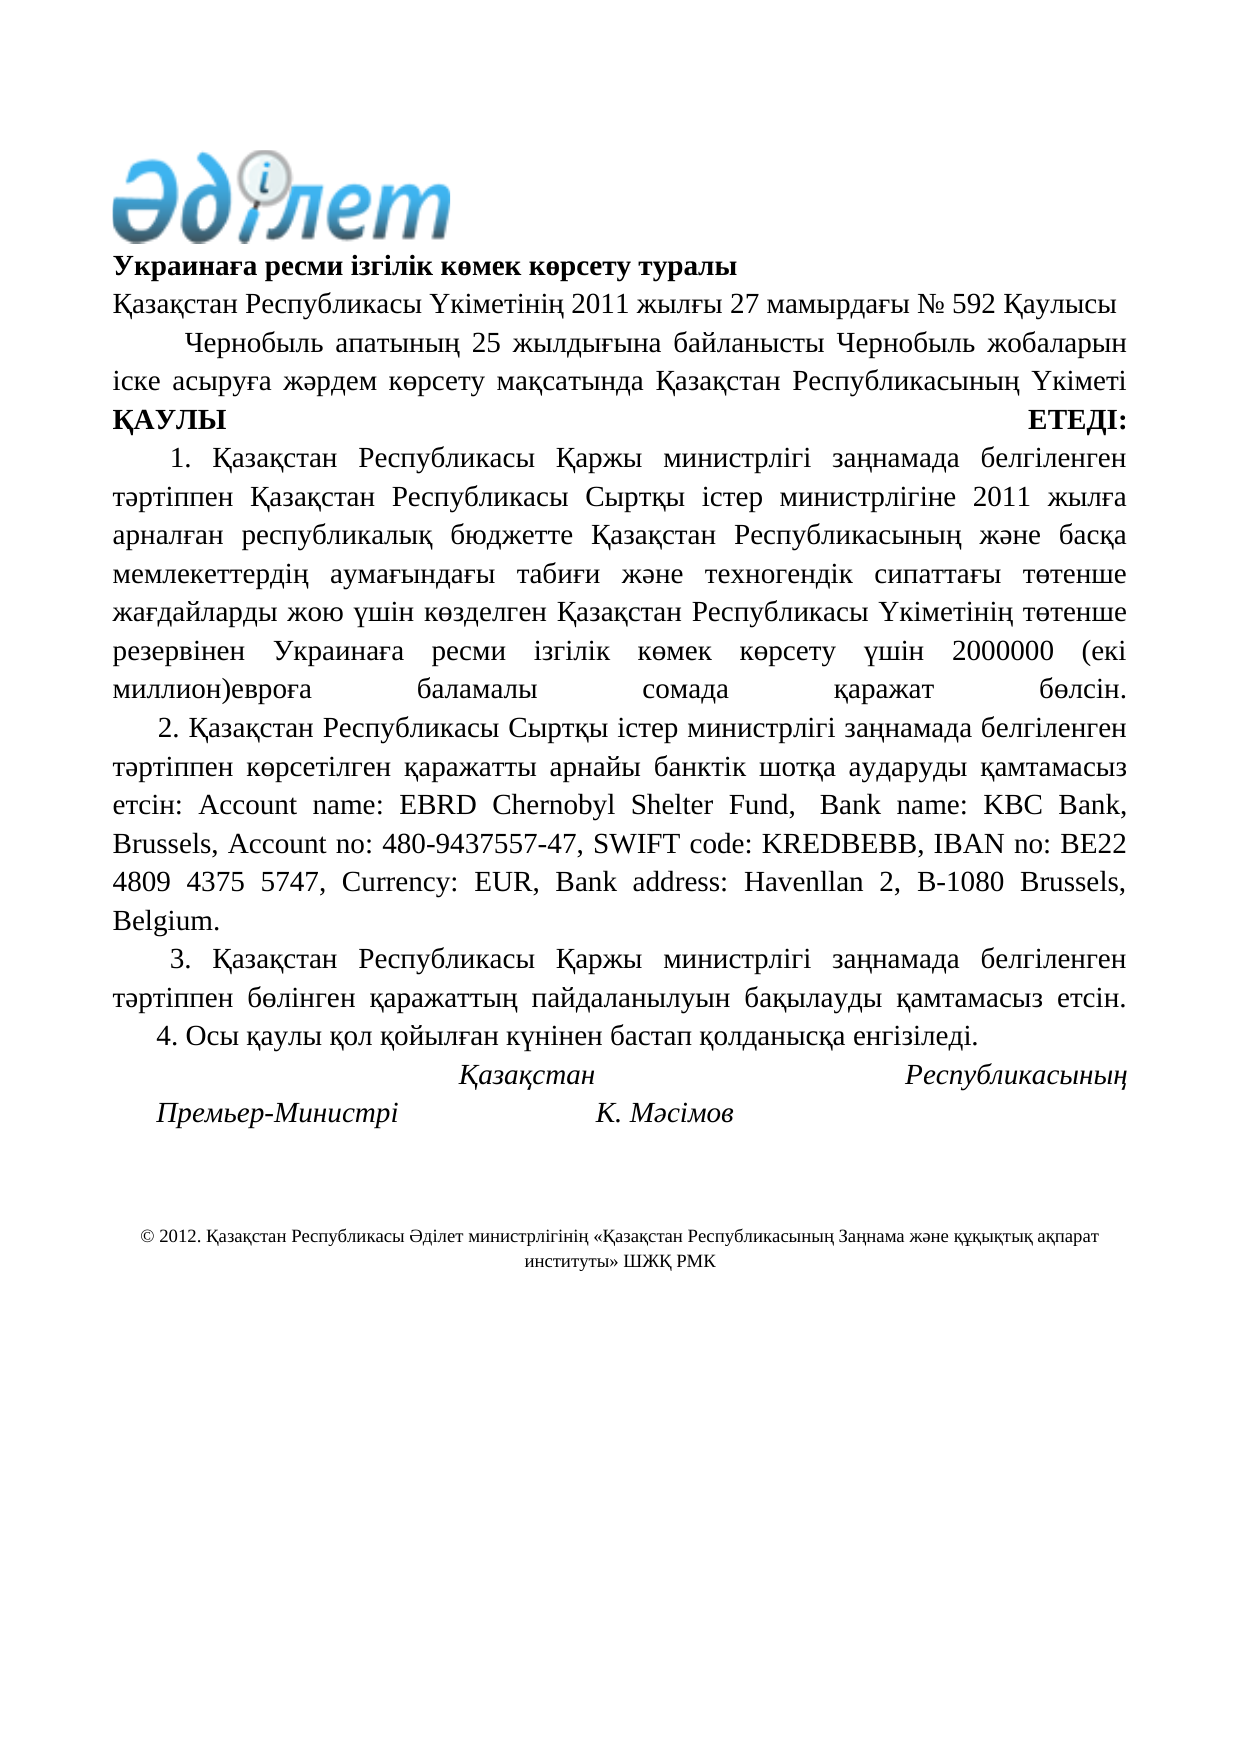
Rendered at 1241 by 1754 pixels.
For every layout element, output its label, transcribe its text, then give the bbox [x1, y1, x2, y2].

text Украинаға ресми ізгілік көмек көрсету туралы [112, 248, 1128, 281]
text Чернобыль апатының 25 жылдығына байланысты Чернобыль жобаларын іске асыруға жәрдем көрсету мақсатында Қазақстан Республикасының Үкіметі ҚАУЛЫ ЕТЕДІ: 1. Қазақстан Республикасы Қаржы министрлігі заңнамада белгіленген тәртіппен Қазақстан Республикасы Сыртқы істер министрлігіне 2011 жылға арналған республикалық бюджетте Қазақстан Республикасының және басқа мемлекеттердің аумағындағы табиғи және техногендік сипаттағы төтенше жағдайларды жою үшін көзделген Қазақстан Республикасы Үкіметінің төтенше резервінен Украинаға ресми ізгілік көмек көрсету үшін 2000000 (екі миллион)евроға баламалы сомада қаражат бөлсін. 2. Қазақстан Республикасы Сыртқы істер министрлігі заңнамада белгіленген тәртіппен көрсетілген қаражатты арнайы банктік шотқа аударуды қамтамасыз етсін: Account name: EBRD Chernobyl Shelter Fund, Bank name: KBC Bank, Brussels, Account no: 480-9437557-47, SWIFT code: KREDBEBB, IBAN no: BE22 4809 4375 5747, Currency: EUR, Bank address: Havenllan 2, B-1080 Brussels, Belgium. 3. Қазақстан Республикасы Қаржы министрлігі заңнамада белгіленген тәртіппен бөлінген қаражаттың пайдаланылуын бақылауды қамтамасыз етсін. 4. Осы қаулы қол қойылған күнінен бастап қолданысқа енгізіледі. [112, 325, 1128, 1052]
text © 2012. Қазақстан Республикасы Әділет министрлігінің «Қазақстан Республикасының Заңнама және құқықтық ақпарат институты» ШЖҚ РМК [112, 1225, 1128, 1271]
picture [112, 150, 451, 244]
text Қазақстан Республикасының Премьер-Министрі К. Мәсімов [112, 1057, 1128, 1129]
text Қазақстан Республикасы Үкіметінің 2011 жылғы 27 мамырдағы № 592 Қаулысы [112, 286, 1128, 320]
